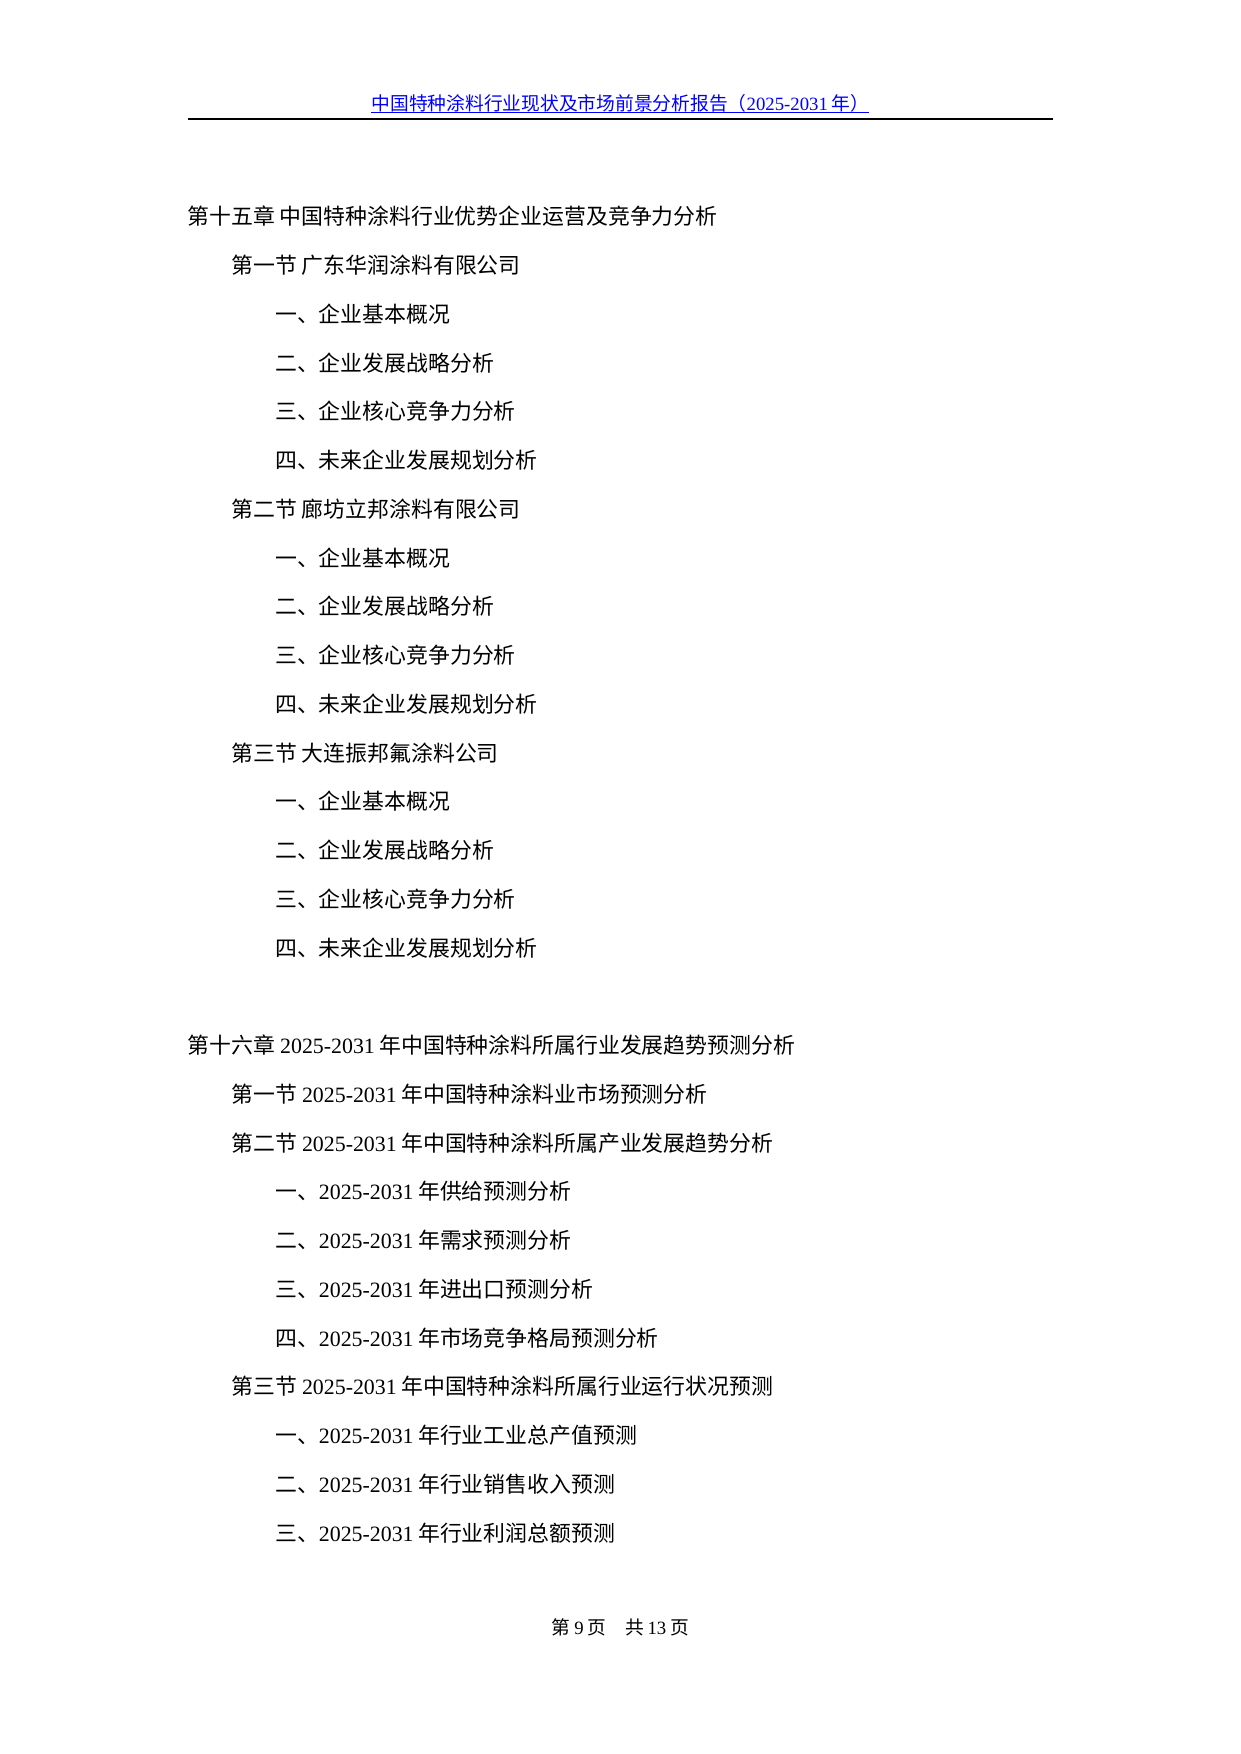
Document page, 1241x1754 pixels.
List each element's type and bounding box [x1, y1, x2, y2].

text [187, 150, 1053, 1548]
